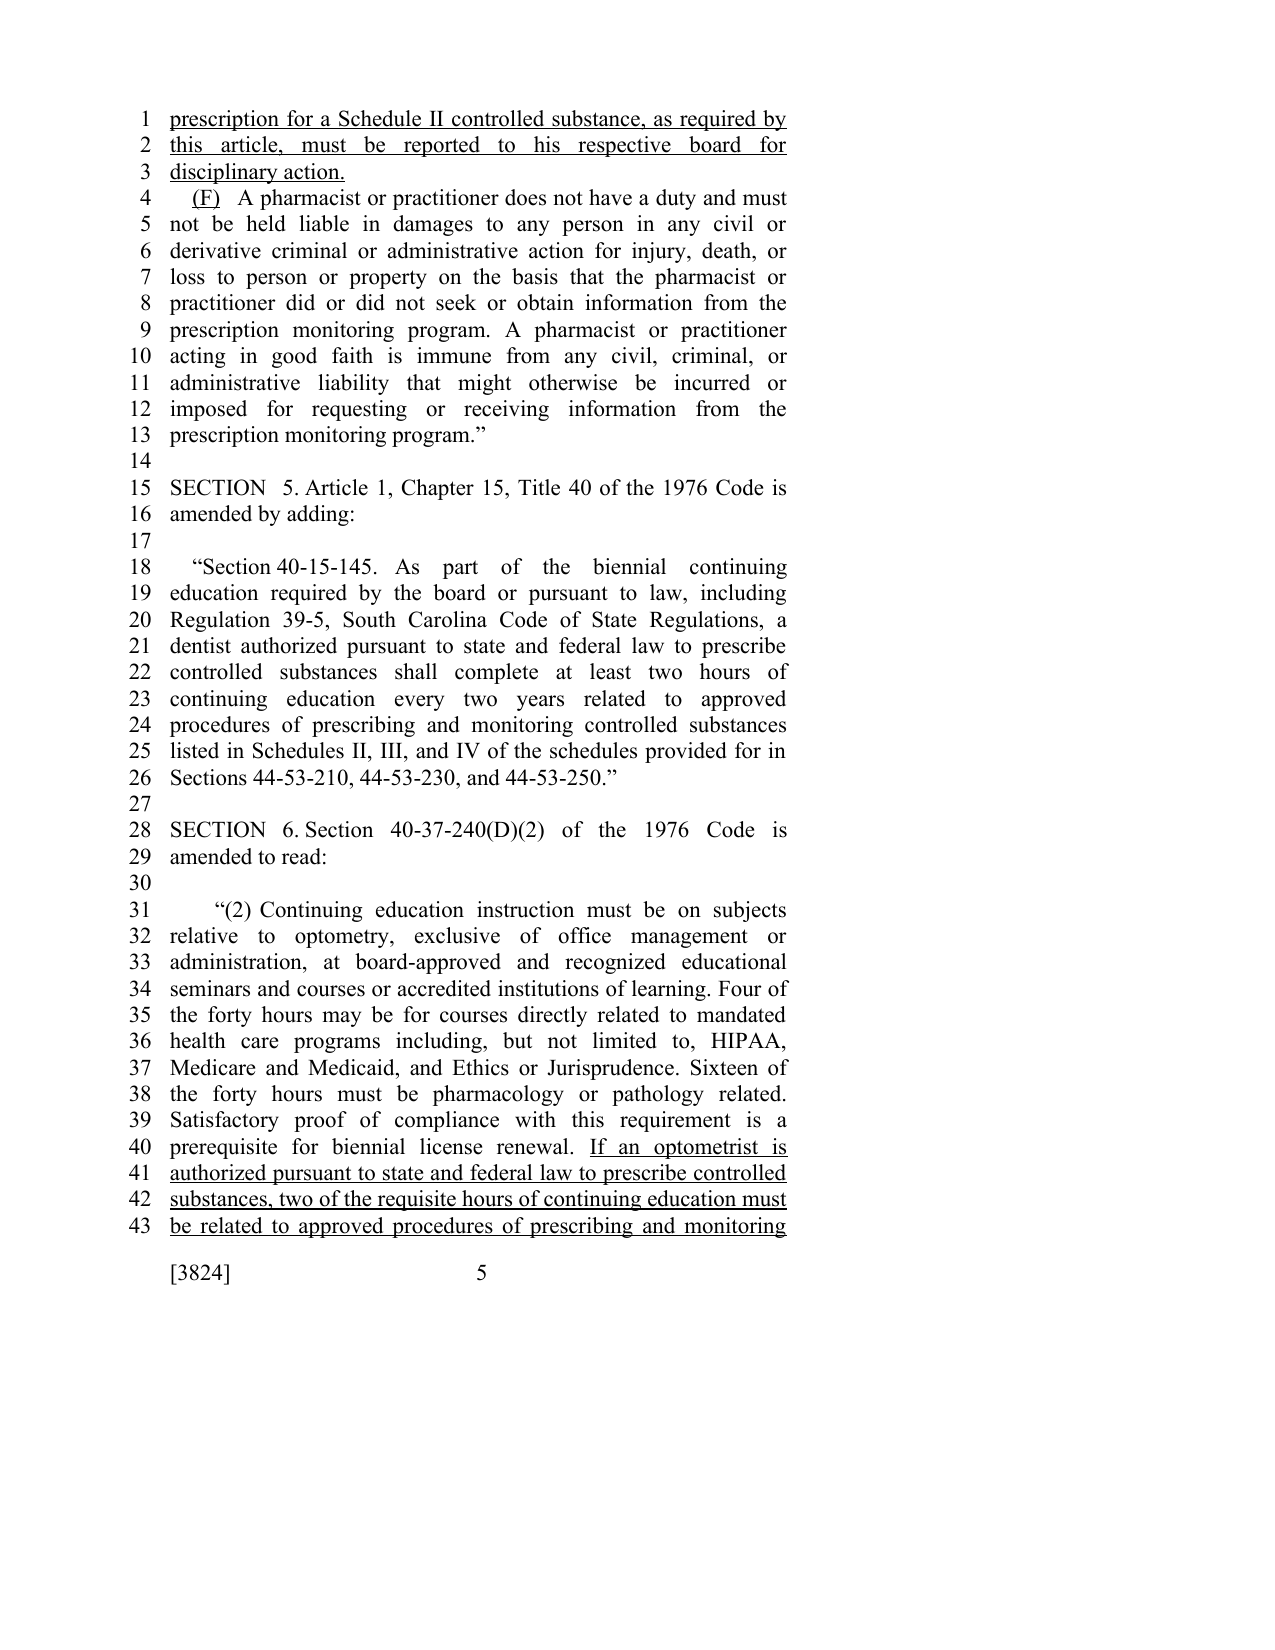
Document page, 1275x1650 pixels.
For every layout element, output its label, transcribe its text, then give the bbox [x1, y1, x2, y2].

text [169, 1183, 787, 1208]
text “Section 40-15-145. As part of the biennial continuing education required by the board or pursuant to law, including Regulation 39-5, South Carolina Code of State Regulations, a dentist authorized pursuant to state and federal law to prescribe controlled substances shall complete at least two hours of continuing education every two years related to approved procedures of prescribing and monitoring controlled substances listed in Schedules II, III, and IV of the schedules provided for in Sections 44-53-210, 44-53-230, and 44-53-250.” [169, 553, 787, 790]
text (F) A pharmacist or practitioner does not have a duty and must not be held liable in damages to any person in any civil or derivative criminal or administrative action for injury, death, or loss to person or property on the basis that the pharmacist or practitioner did or did not seek or obtain information from the prescription monitoring program. A pharmacist or practitioner acting in good faith is immune from any civil, criminal, or administrative liability that might otherwise be incurred or imposed for requesting or receiving information from the prescription monitoring program.” [169, 184, 787, 448]
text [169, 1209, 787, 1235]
text SECTION 5. Article 1, Chapter 15, Title 40 of the 1976 Code is amended by adding: [169, 474, 787, 527]
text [169, 105, 787, 128]
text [169, 129, 787, 154]
text SECTION 6. Section 40-37-240(D)(2) of the 1976 Code is amended to read: [169, 817, 787, 869]
